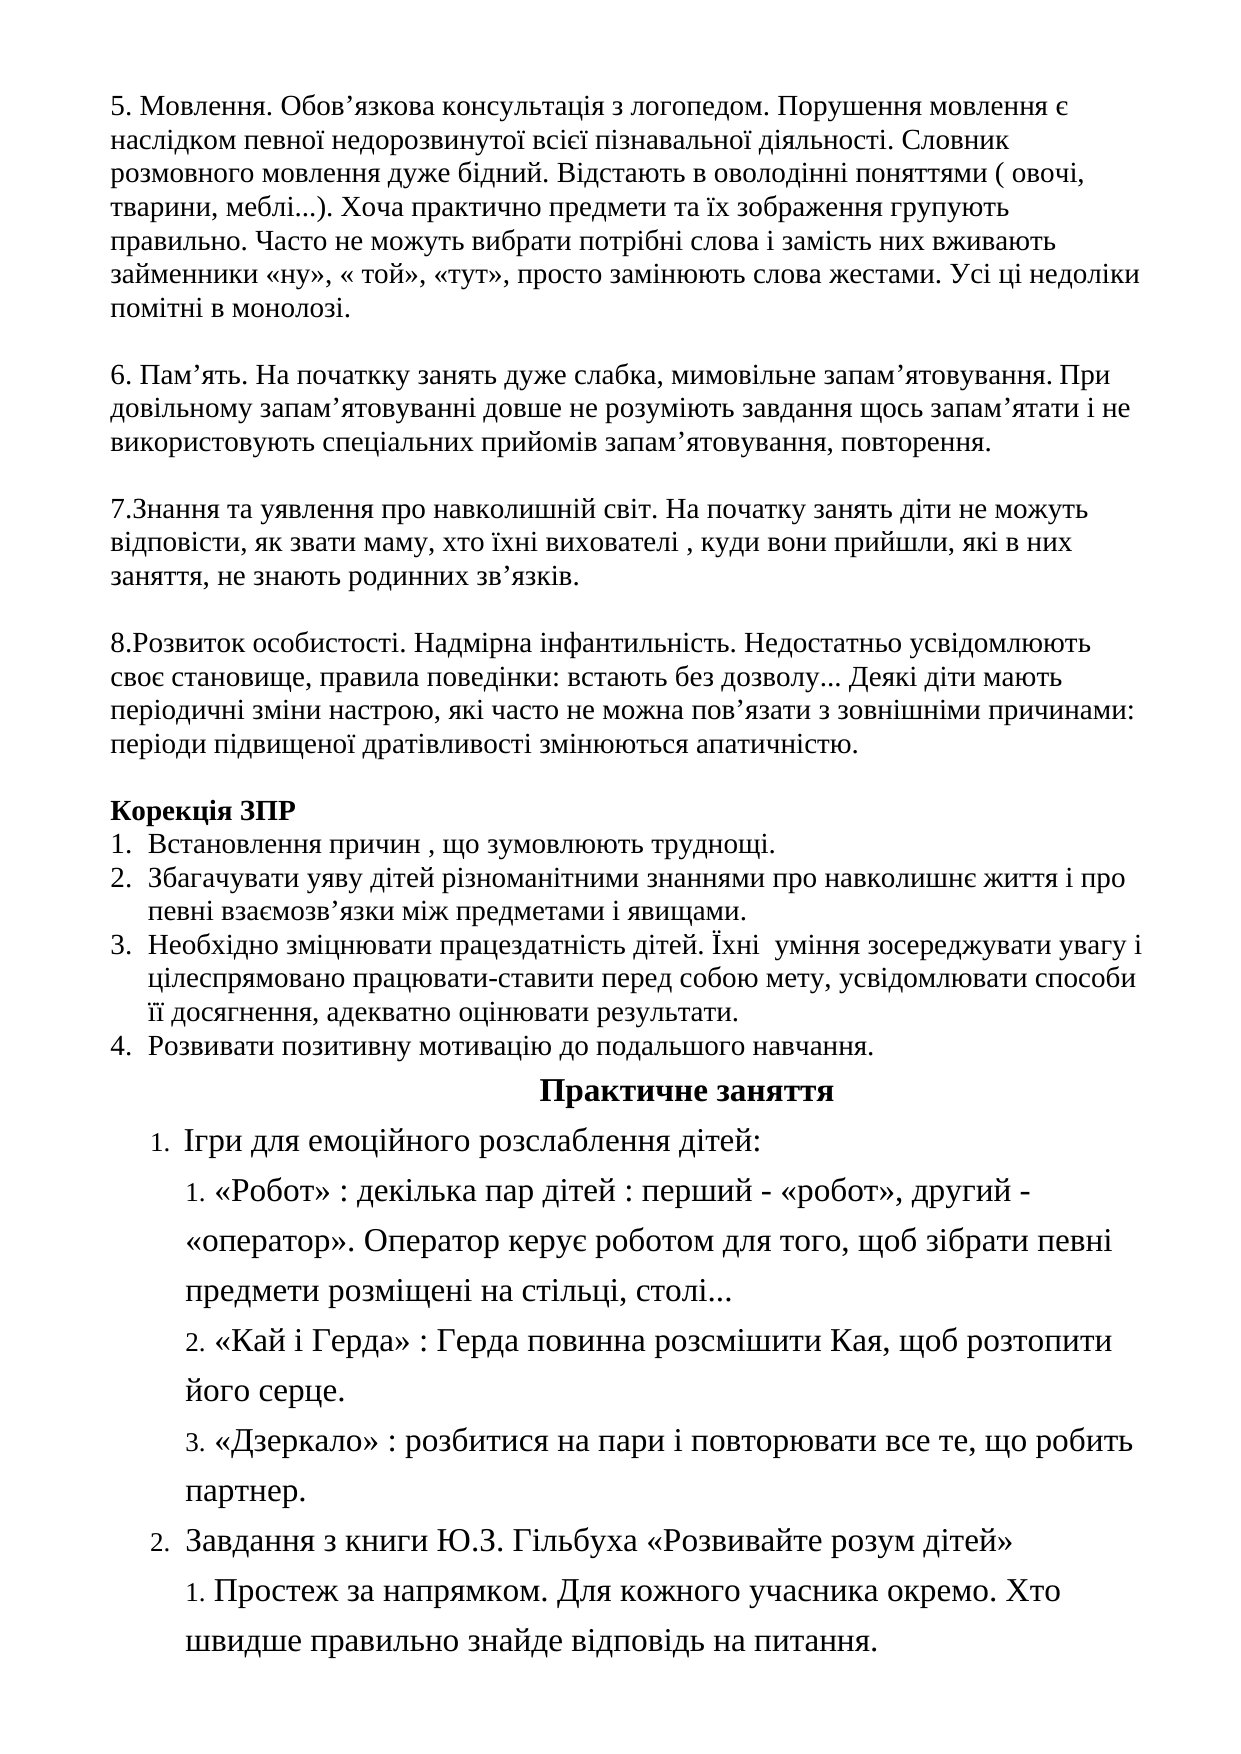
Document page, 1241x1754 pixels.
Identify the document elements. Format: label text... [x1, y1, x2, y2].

text 5. Мовлення. Обов’язкова консультація з логопедом. Порушення мовлення є [110, 88, 1152, 122]
text наслідком певної недорозвинутої всієї пізнавальної діяльності. Словник розмовного мовлення дуже бідний. Відстають в оволодінні поняттями ( овочі, тварини, меблі...). Хоча практично предмети та їх зображення групують правильно. Часто не можуть вибрати потрібні слова і замість них вживають займенники «ну», « той», «тут», просто замінюють слова жестами. Усі ці недоліки помітні в монолозі. [110, 122, 1152, 323]
text 7.Знання та уявлення про навколишній світ. На початку занять діти не можуть відповісти, як звати маму, хто їхні вихователі , куди вони прийшли, які в них заняття, не знають родинних зв’язків. [110, 491, 1152, 592]
text Практичне заняття [539, 1061, 1152, 1111]
list «Кай і Герда» : Герда повинна розсмішити Кая, щоб розтопити його серце. [185, 1311, 1152, 1411]
list «Дзеркало» : розбитися на пари і повторювати все те, що робить партнер. [185, 1411, 1152, 1511]
list Необхідно зміцнювати працездатність дітей. Їхні уміння зосереджувати увагу і цілеспрямовано працювати-ставити перед собою мету, усвідомлювати способи її досягнення, адекватно оцінювати результати. [110, 927, 1152, 1028]
text 8.Розвиток особистості. Надмірна інфантильність. Недостатньо усвідомлюють своє становище, правила поведінки: встають без дозволу... Деякі діти мають періодичні зміни настрою, які часто не можна пов’язати з зовнішніми причинами: періоди підвищеної дратівливості змінюються апатичністю. [110, 625, 1152, 759]
text 6. Пам’ять. На початкку занять дуже слабка, мимовільне запам’ятовування. При довільному запам’ятовуванні довше не розуміють завдання щось запам’ятати і не використовують спеціальних прийомів запам’ятовування, повторення. [110, 357, 1152, 457]
list Встановлення причин , що зумовлюють труднощі. [110, 826, 1152, 860]
list Завдання з книги Ю.З. Гільбуха «Розвивайте розум дітей» [150, 1511, 1152, 1561]
list «Робот» : декілька пар дітей : перший - «робот», другий - «оператор». Оператор керує роботом для того, щоб зібрати певні предмети розміщені на стільці, столі... [185, 1161, 1149, 1311]
list Збагачувати уяву дітей різноманітними знаннями про навколишнє життя і про певні взаємозв’язки між предметами і явищами. [110, 860, 1152, 927]
text Корекція ЗПР [110, 793, 1152, 826]
list Ігри для емоційного розслаблення дітей: [150, 1111, 1152, 1161]
list Розвивати позитивну мотивацію до подальшого навчання. [110, 1028, 1152, 1061]
list Простеж за напрямком. Для кожного учасника окремо. Хто швидше правильно знайде відповідь на питання. [185, 1561, 1149, 1661]
